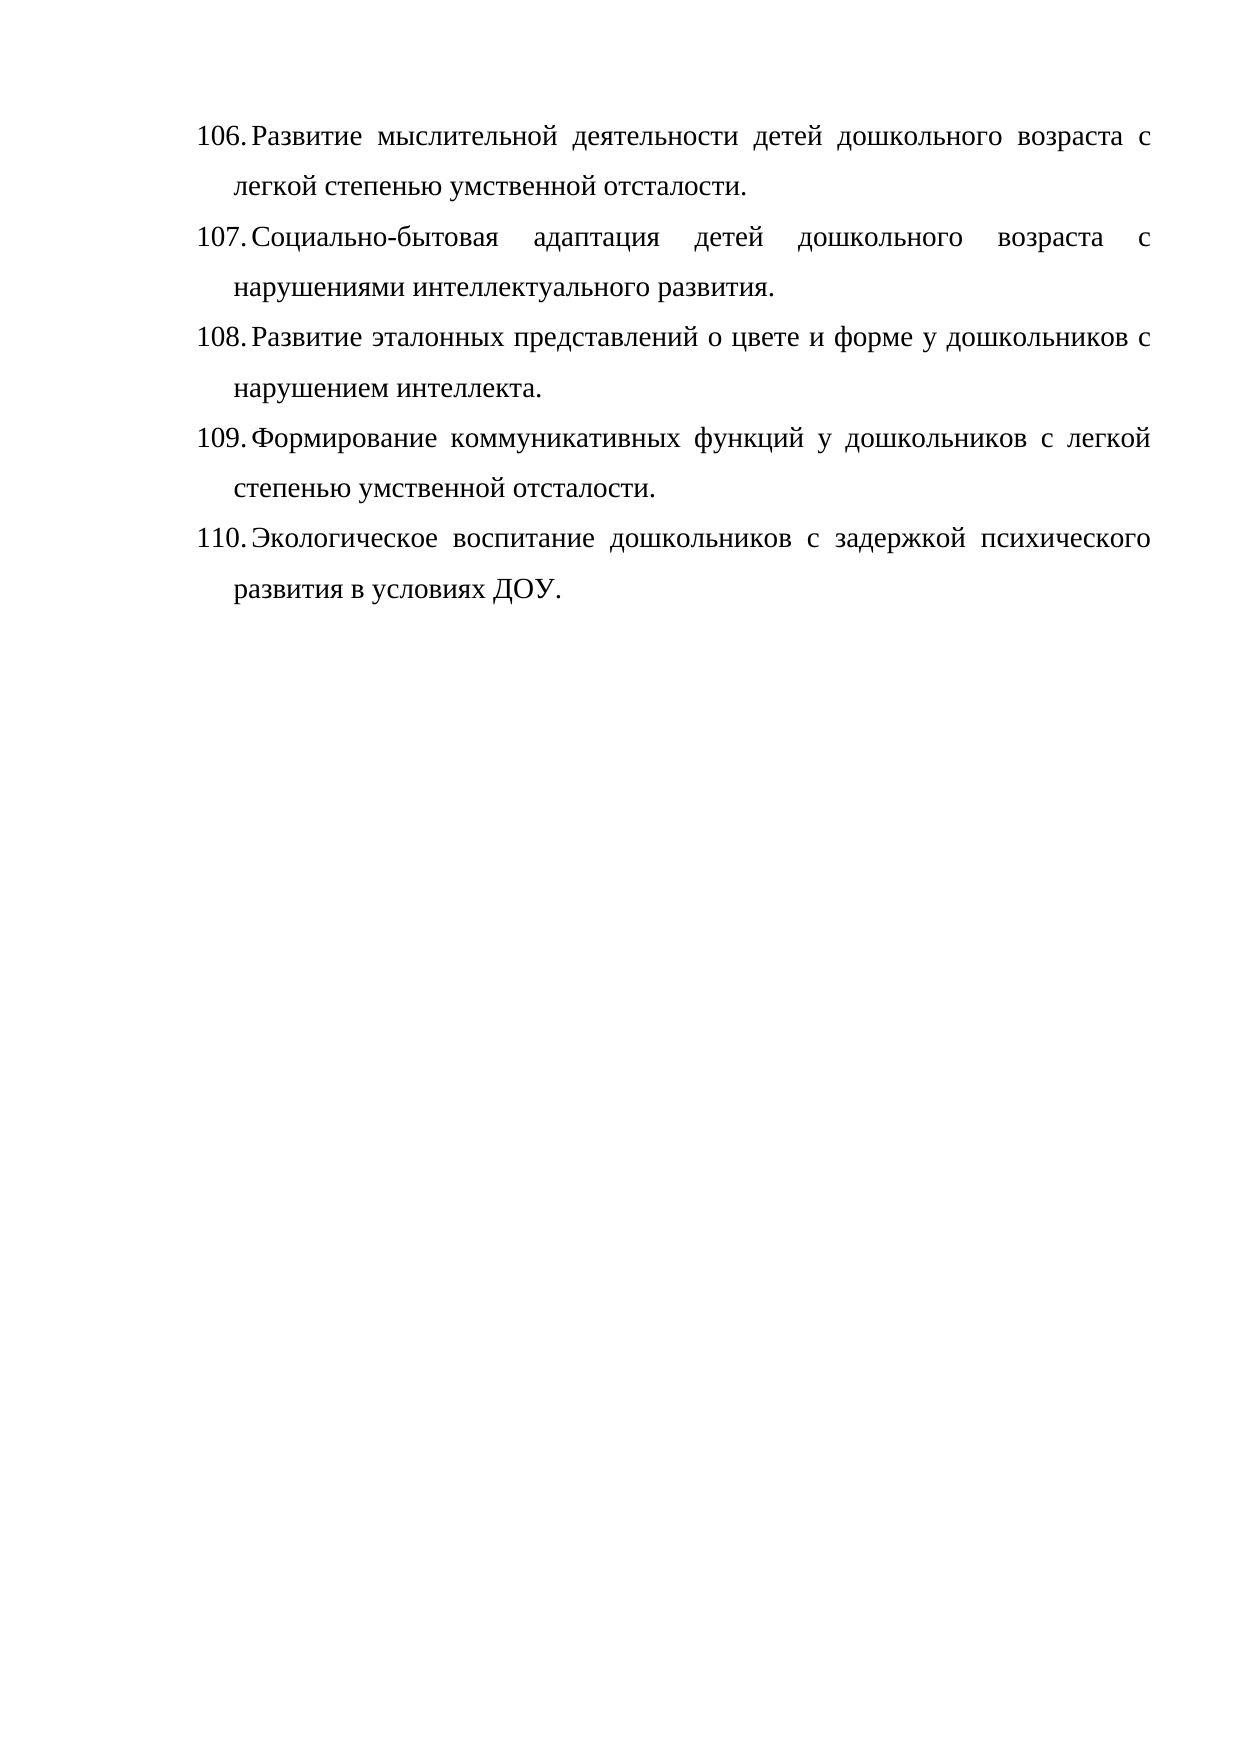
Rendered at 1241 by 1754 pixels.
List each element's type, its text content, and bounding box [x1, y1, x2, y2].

list Развитие мыслительной деятельности детей дошкольного возраста с легкой степенью умственной отсталости. [196, 118, 1152, 202]
list Экологическое воспитание дошкольников с задержкой психического развития в условиях ДОУ. [196, 521, 1152, 604]
list Развитие эталонных представлений о цвете и форме у дошкольников с нарушением интеллекта. [196, 319, 1152, 403]
list Формирование коммуникативных функций у дошкольников с легкой степенью умственной отсталости. [196, 420, 1152, 504]
list Социально-бытовая адаптация детей дошкольного возраста с нарушениями интеллектуального развития. [196, 219, 1152, 303]
